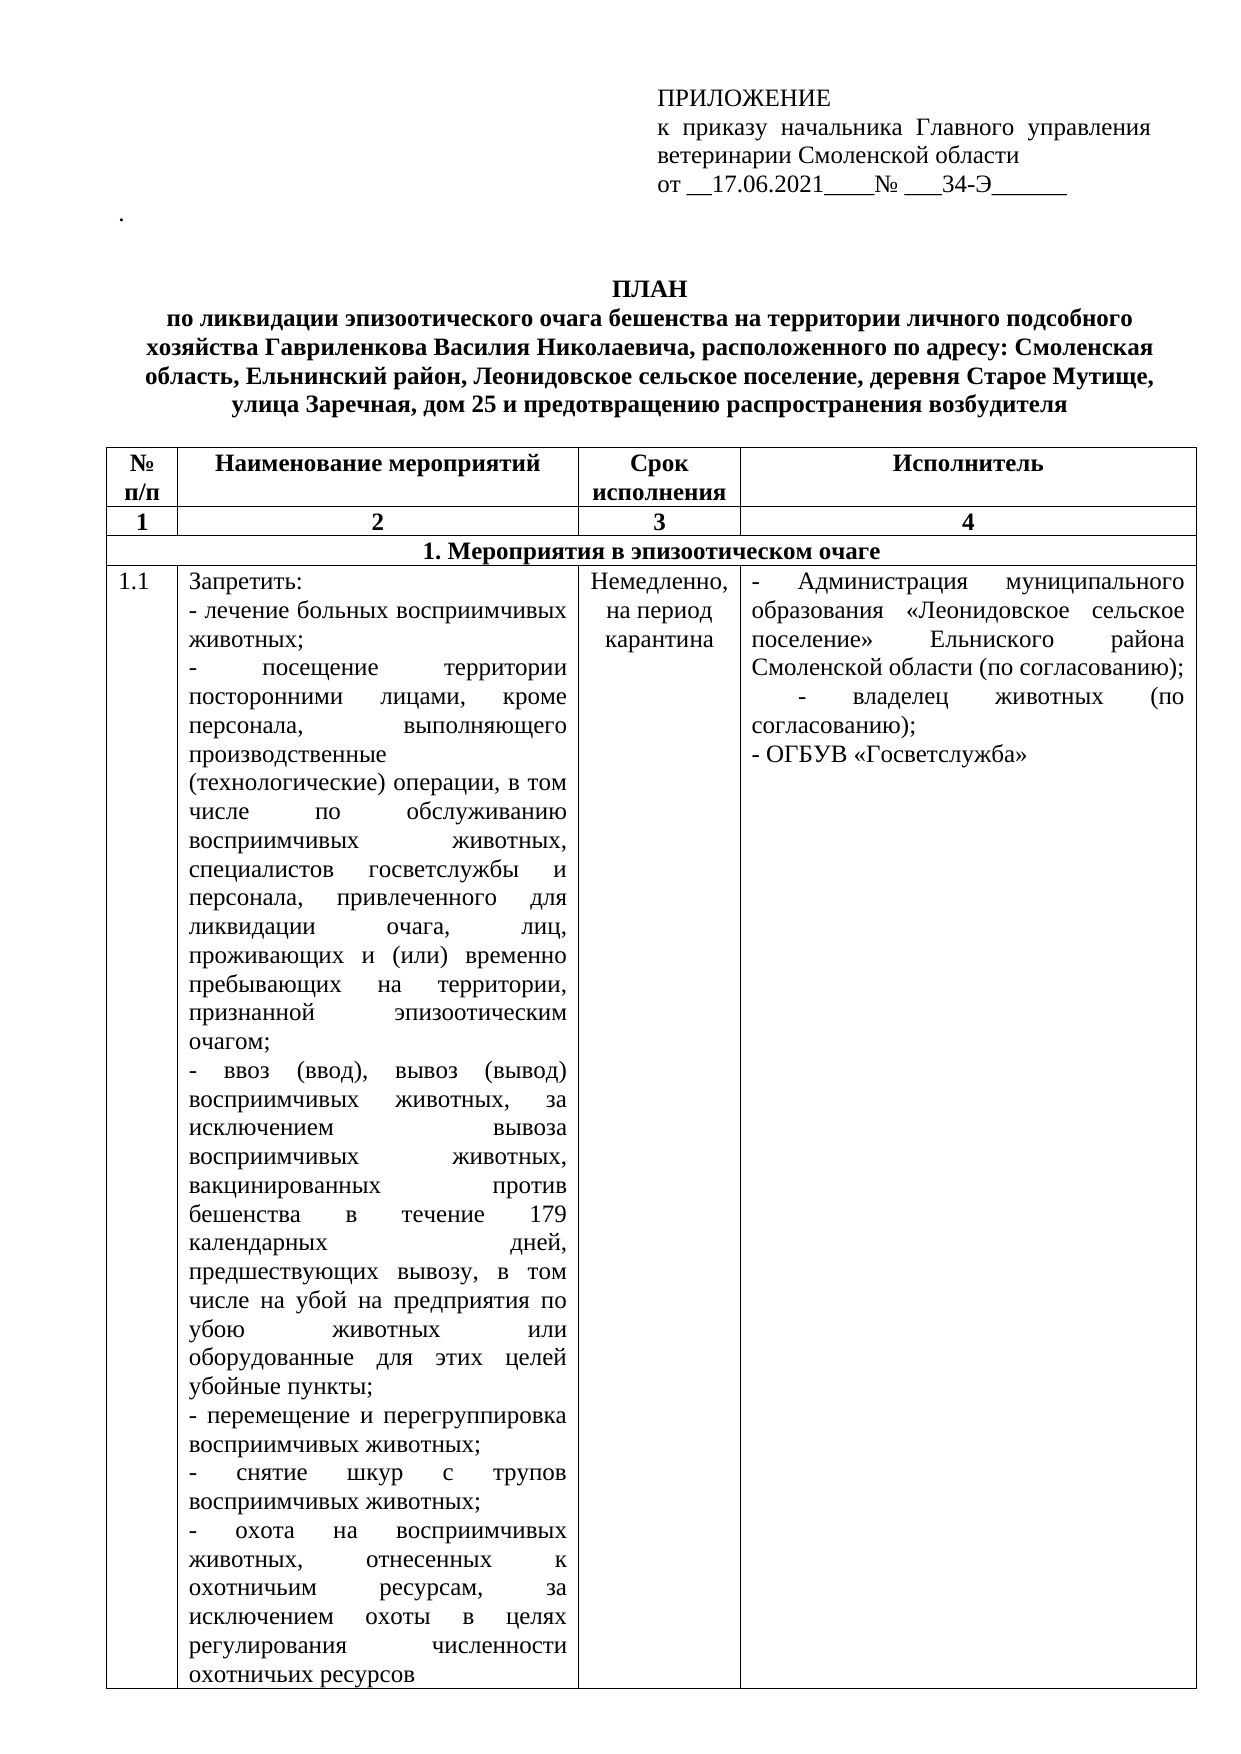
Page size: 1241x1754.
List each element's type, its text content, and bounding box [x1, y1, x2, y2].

text по ликвидации эпизоотического очага бешенства на территории личного подсобного хозяйства Гавриленкова Василия Николаевича, расположенного по адресу: Смоленская область, Ельнинский район, Леонидовское сельское поселение, деревня Старое Мутище, улица Заречная, дом 25 и предотвращению распространения возбудителя [118, 303, 1181, 418]
table_header ПРИЛОЖЕНИЕ к приказу начальника Главного управления ветеринарии Смоленской области от __17.06.2021____№ ___34-Э______ [646, 83, 1162, 198]
table_cell 4 [741, 507, 1196, 535]
table_cell 2 [178, 507, 578, 535]
table_header Исполнитель [741, 448, 1196, 506]
table_header № п/п [107, 448, 177, 506]
table_cell - Администрация муниципального образования «Леонидовское сельское поселение» Ельниского района Смоленской области (по согласованию); - владелец животных (по согласованию); - ОГБУВ «Госветслужба» [741, 566, 1196, 1687]
table_header Наименование мероприятий [178, 448, 578, 506]
table_cell 1 [107, 507, 177, 535]
text . [118, 83, 1181, 227]
table_cell Немедленно, на период карантина [579, 566, 740, 1687]
table_cell 1. Мероприятия в эпизоотическом очаге [107, 536, 1196, 565]
text ПЛАН [118, 274, 1181, 303]
table_cell 3 [579, 507, 740, 535]
table_cell 1.1 [107, 566, 177, 1687]
table_cell Запретить: - лечение больных восприимчивых животных; - посещение территории посторонними лицами, кроме персонала, выполняющего производственные (технологические) операции, в том числе по обслуживанию восприимчивых животных, специалистов госветслужбы и персонала, привлеченного для ликвидации очага, лиц, проживающих и (или) временно пребывающих на территории, признанной эпизоотическим очагом; - ввоз (ввод), вывоз (вывод) восприимчивых животных, за исключением вывоза восприимчивых животных, вакцинированных против бешенства в течение 179 календарных дней, предшествующих вывозу, в том числе на убой на предприятия по убою животных или оборудованные для этих целей убойные пункты; - перемещение и перегруппировка восприимчивых животных; - снятие шкур с трупов восприимчивых животных; - охота на восприимчивых животных, отнесенных к охотничьим ресурсам, за исключением охоты в целях регулирования численности охотничьих ресурсов [178, 566, 578, 1687]
table_header Срок исполнения [579, 448, 740, 506]
